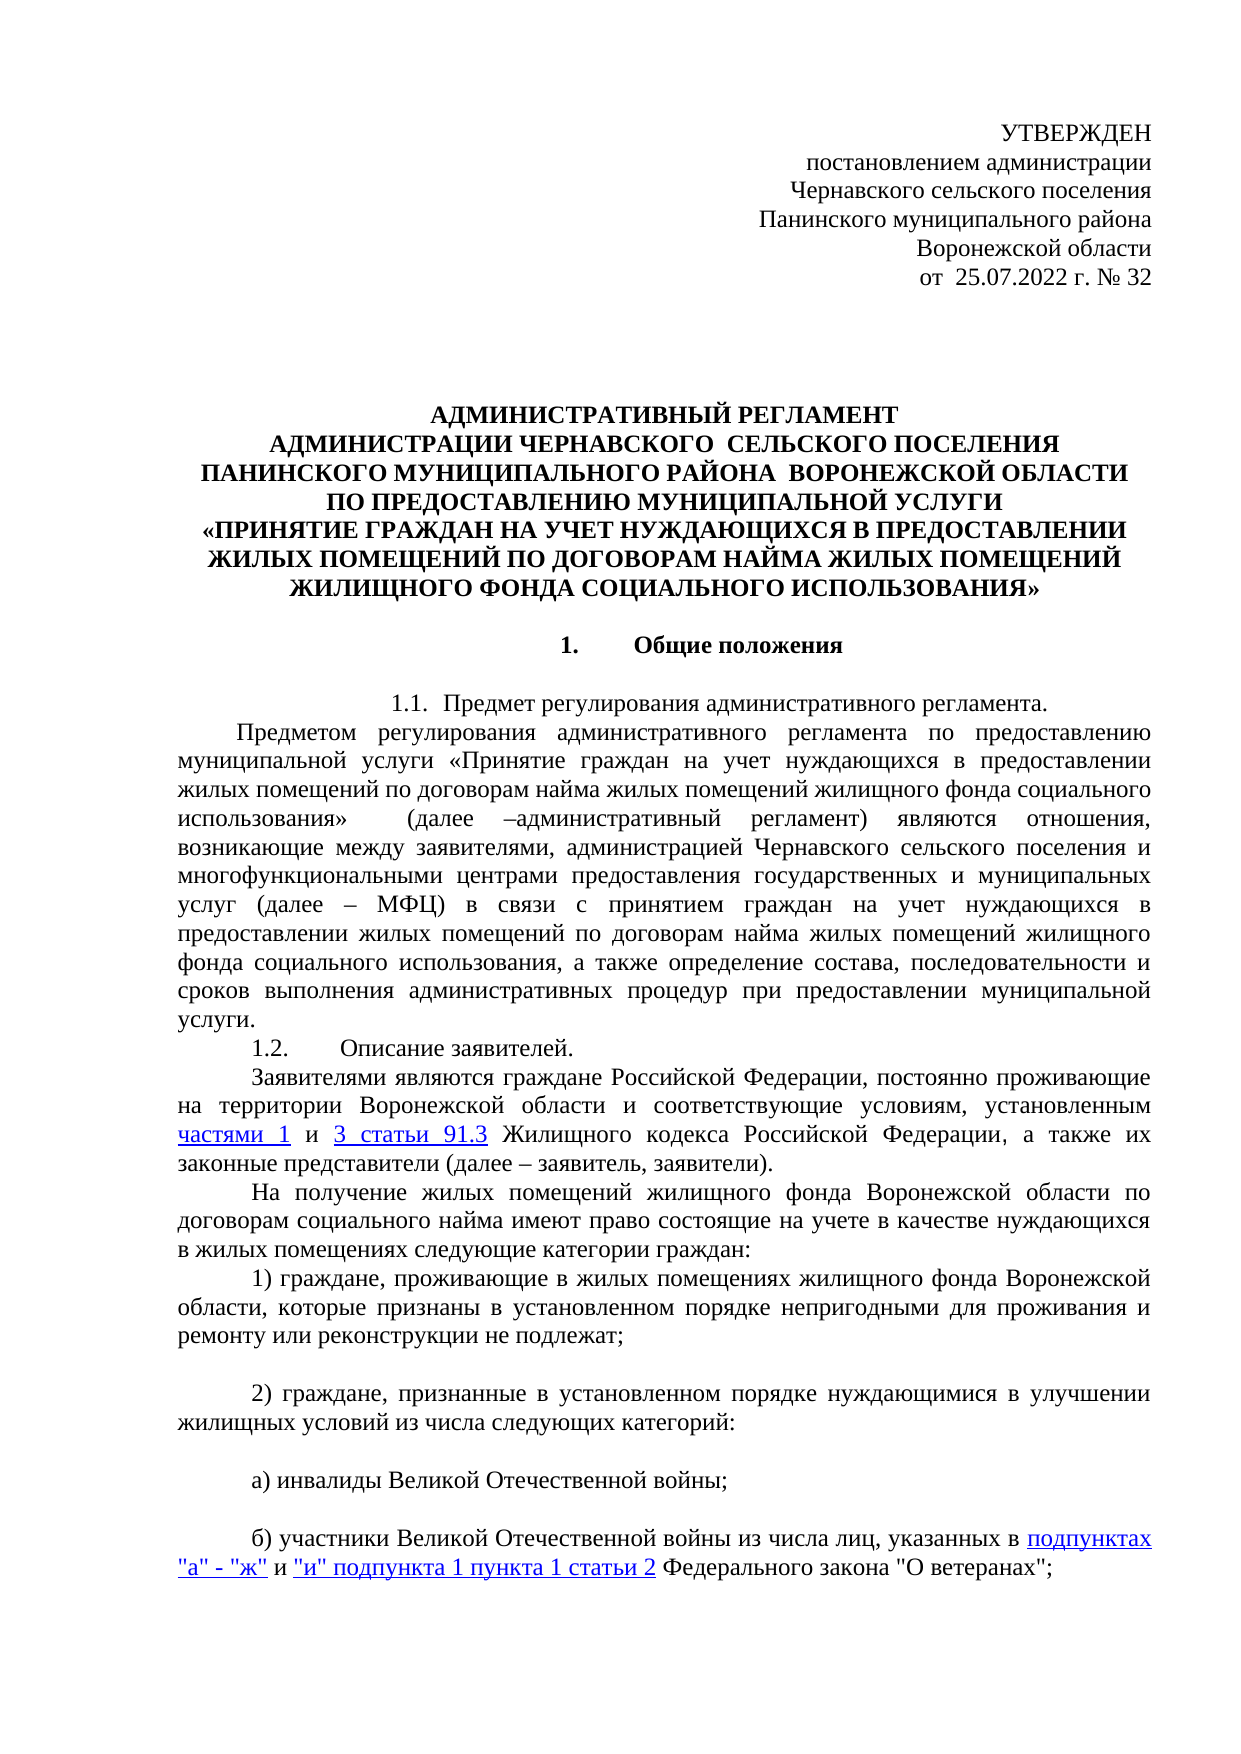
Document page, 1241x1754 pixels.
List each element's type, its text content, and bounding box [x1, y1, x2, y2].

title Чернавского сельского поселения Панинского муниципального района [177, 176, 1152, 233]
title от 25.07.2022 г. № 32 [177, 262, 1152, 291]
title Воронежской области [177, 233, 1152, 262]
text ПО ПРЕДОСТАВЛЕНИЮ МУНИЦИПАЛЬНОЙ УСЛУГИ [177, 487, 1152, 515]
text На получение жилых помещений жилищного фонда Воронежской области по договорам социального найма имеют право состоящие на учете в качестве нуждающихся в жилых помещениях следующие категории граждан: [177, 1177, 1152, 1263]
text 1) граждане, проживающие в жилых помещениях жилищного фонда Воронежской области, которые признаны в установленном порядке непригодными для проживания и ремонту или реконструкции не подлежат; [177, 1263, 1152, 1349]
title постановлением администрации [177, 147, 1152, 176]
text «ПРИНЯТИЕ ГРАЖДАН НА УЧЕТ НУЖДАЮЩИХСЯ В ПРЕДОСТАВЛЕНИИ ЖИЛЫХ ПОМЕЩЕНИЙ ПО ДОГОВОРАМ НАЙМА ЖИЛЫХ ПОМЕЩЕНИЙ ЖИЛИЩНОГО ФОНДА СОЦИАЛЬНОГО ИСПОЛЬЗОВАНИЯ» [177, 515, 1152, 602]
text АДМИНИСТРАЦИИ ЧЕРНАВСКОГО СЕЛЬСКОГО ПОСЕЛЕНИЯ ПАНИНСКОГО МУНИЦИПАЛЬНОГО РАЙОНА ВОРОНЕЖСКОЙ ОБЛАСТИ [177, 429, 1152, 487]
text Предметом регулирования административного регламента по предоставлению муниципальной услуги «Принятие граждан на учет нуждающихся в предоставлении жилых помещений по договорам найма жилых помещений жилищного фонда социального использования» (далее –административный регламент) являются отношения, возникающие между заявителями, администрацией Чернавского сельского поселения и многофункциональными центрами предоставления государственных и муниципальных услуг (далее – МФЦ) в связи с принятием граждан на учет нуждающихся в предоставлении жилых помещений по договорам найма жилых помещений жилищного фонда социального использования, а также определение состава, последовательности и сроков выполнения административных процедур при предоставлении муниципальной услуги. [177, 717, 1152, 1033]
text б) участники Великой Отечественной войны из числа лиц, указанных в подпунктах "а" - "ж" и "и" подпункта 1 пункта 1 статьи 2 Федерального закона "О ветеранах"; [177, 1523, 1152, 1580]
text АДМИНИСТРАТИВНЫЙ РЕГЛАМЕНТ [177, 400, 1152, 429]
text 2) граждане, признанные в установленном порядке нуждающимися в улучшении жилищных условий из числа следующих категорий: [177, 1378, 1152, 1436]
list Описание заявителей. [251, 1033, 1152, 1062]
text Заявителями являются граждане Российской Федерации, постоянно проживающие на территории Воронежской области и соответствующие условиям, установленным частями 1 и 3 статьи 91.3 Жилищного кодекса Российской Федерации, а также их законные представители (далее – заявитель, заявители). [177, 1062, 1152, 1177]
list Предмет регулирования административного регламента. [287, 688, 1152, 717]
text а) инвалиды Великой Отечественной войны; [177, 1465, 1152, 1494]
title УТВЕРЖДЕН [177, 118, 1152, 147]
list Общие положения [177, 630, 1152, 659]
